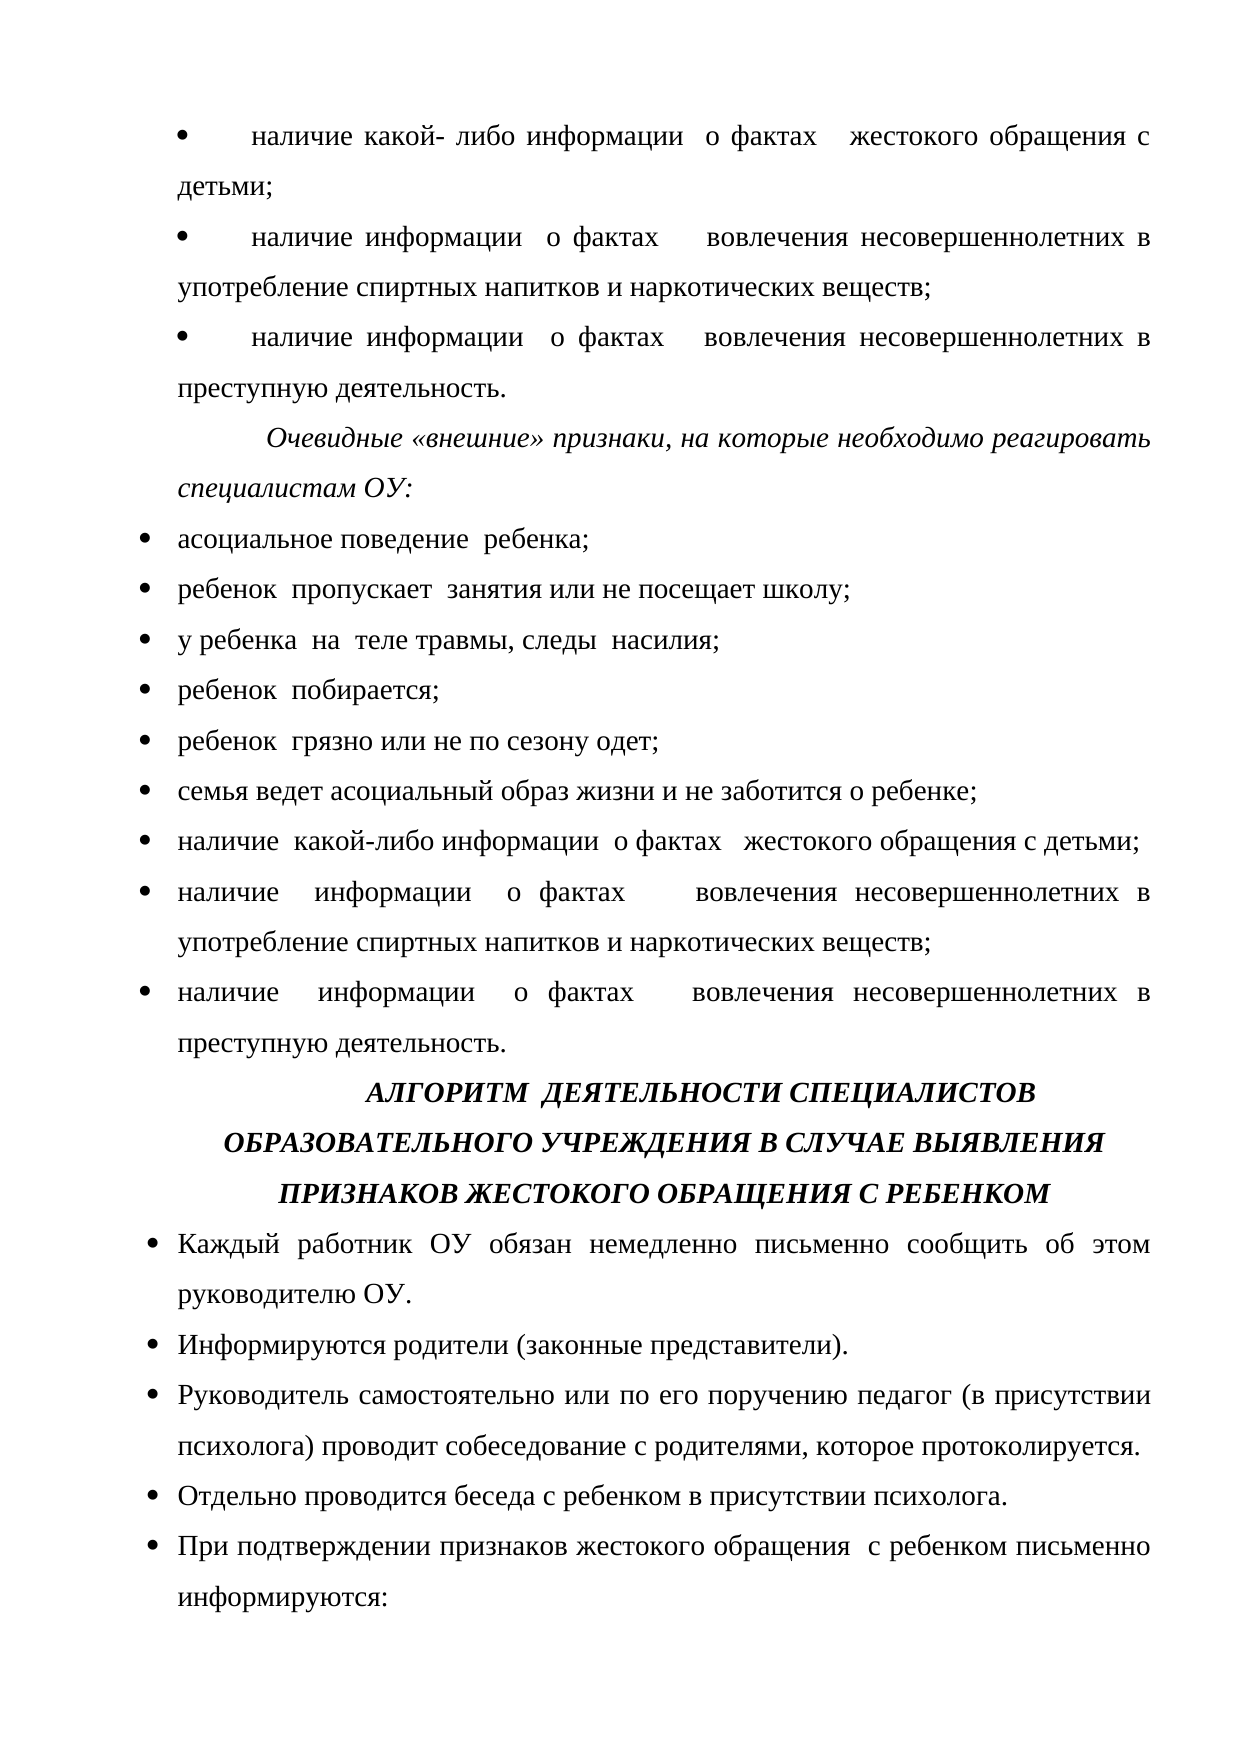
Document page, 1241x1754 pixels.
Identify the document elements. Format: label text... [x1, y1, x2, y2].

list наличие информации о фактах вовлечения несовершеннолетних в преступную деятельность. [177, 319, 1152, 403]
list Каждый работник ОУ обязан немедленно письменно сообщить об этом руководителю ОУ. [148, 1226, 1152, 1310]
list наличие информации о фактах вовлечения несовершеннолетних в употребление спиртных напитков и наркотических веществ; [140, 874, 1152, 958]
list ребенок грязно или не по сезону одет; [140, 723, 1152, 756]
list асоциальное поведение ребенка; [140, 521, 1152, 554]
list наличие информации о фактах вовлечения несовершеннолетних в употребление спиртных напитков и наркотических веществ; [177, 219, 1152, 303]
list наличие информации о фактах вовлечения несовершеннолетних в преступную деятельность. [140, 974, 1152, 1058]
list Руководитель самостоятельно или по его поручению педагог (в присутствии психолога) проводит собеседование с родителями, которое протоколируется. [148, 1377, 1152, 1461]
text Очевидные «внешние» признаки, на которые необходимо реагировать специалистам ОУ: [177, 420, 1152, 504]
list ребенок побирается; [140, 672, 1152, 706]
list Информируются родители (законные представители). [148, 1327, 1152, 1361]
list у ребенка на теле травмы, следы насилия; [140, 622, 1152, 655]
list При подтверждении признаков жестокого обращения с ребенком письменно информируются: [148, 1528, 1152, 1612]
list семья ведет асоциальный образ жизни и не заботится о ребенке; [140, 773, 1152, 807]
list наличие какой-либо информации о фактах жестокого обращения с детьми; [140, 823, 1152, 857]
list ребенок пропускает занятия или не посещает школу; [140, 571, 1152, 605]
text АЛГОРИТМ ДЕЯТЕЛЬНОСТИ СПЕЦИАЛИСТОВ ОБРАЗОВАТЕЛЬНОГО УЧРЕЖДЕНИЯ В СЛУЧАЕ ВЫЯВЛЕНИЯ ПРИЗНАКОВ ЖЕСТОКОГО ОБРАЩЕНИЯ С РЕБЕНКОМ [177, 1075, 1152, 1209]
list наличие какой- либо информации о фактах жестокого обращения с детьми; [177, 118, 1152, 202]
list Отдельно проводится беседа с ребенком в присутствии психолога. [148, 1478, 1152, 1512]
